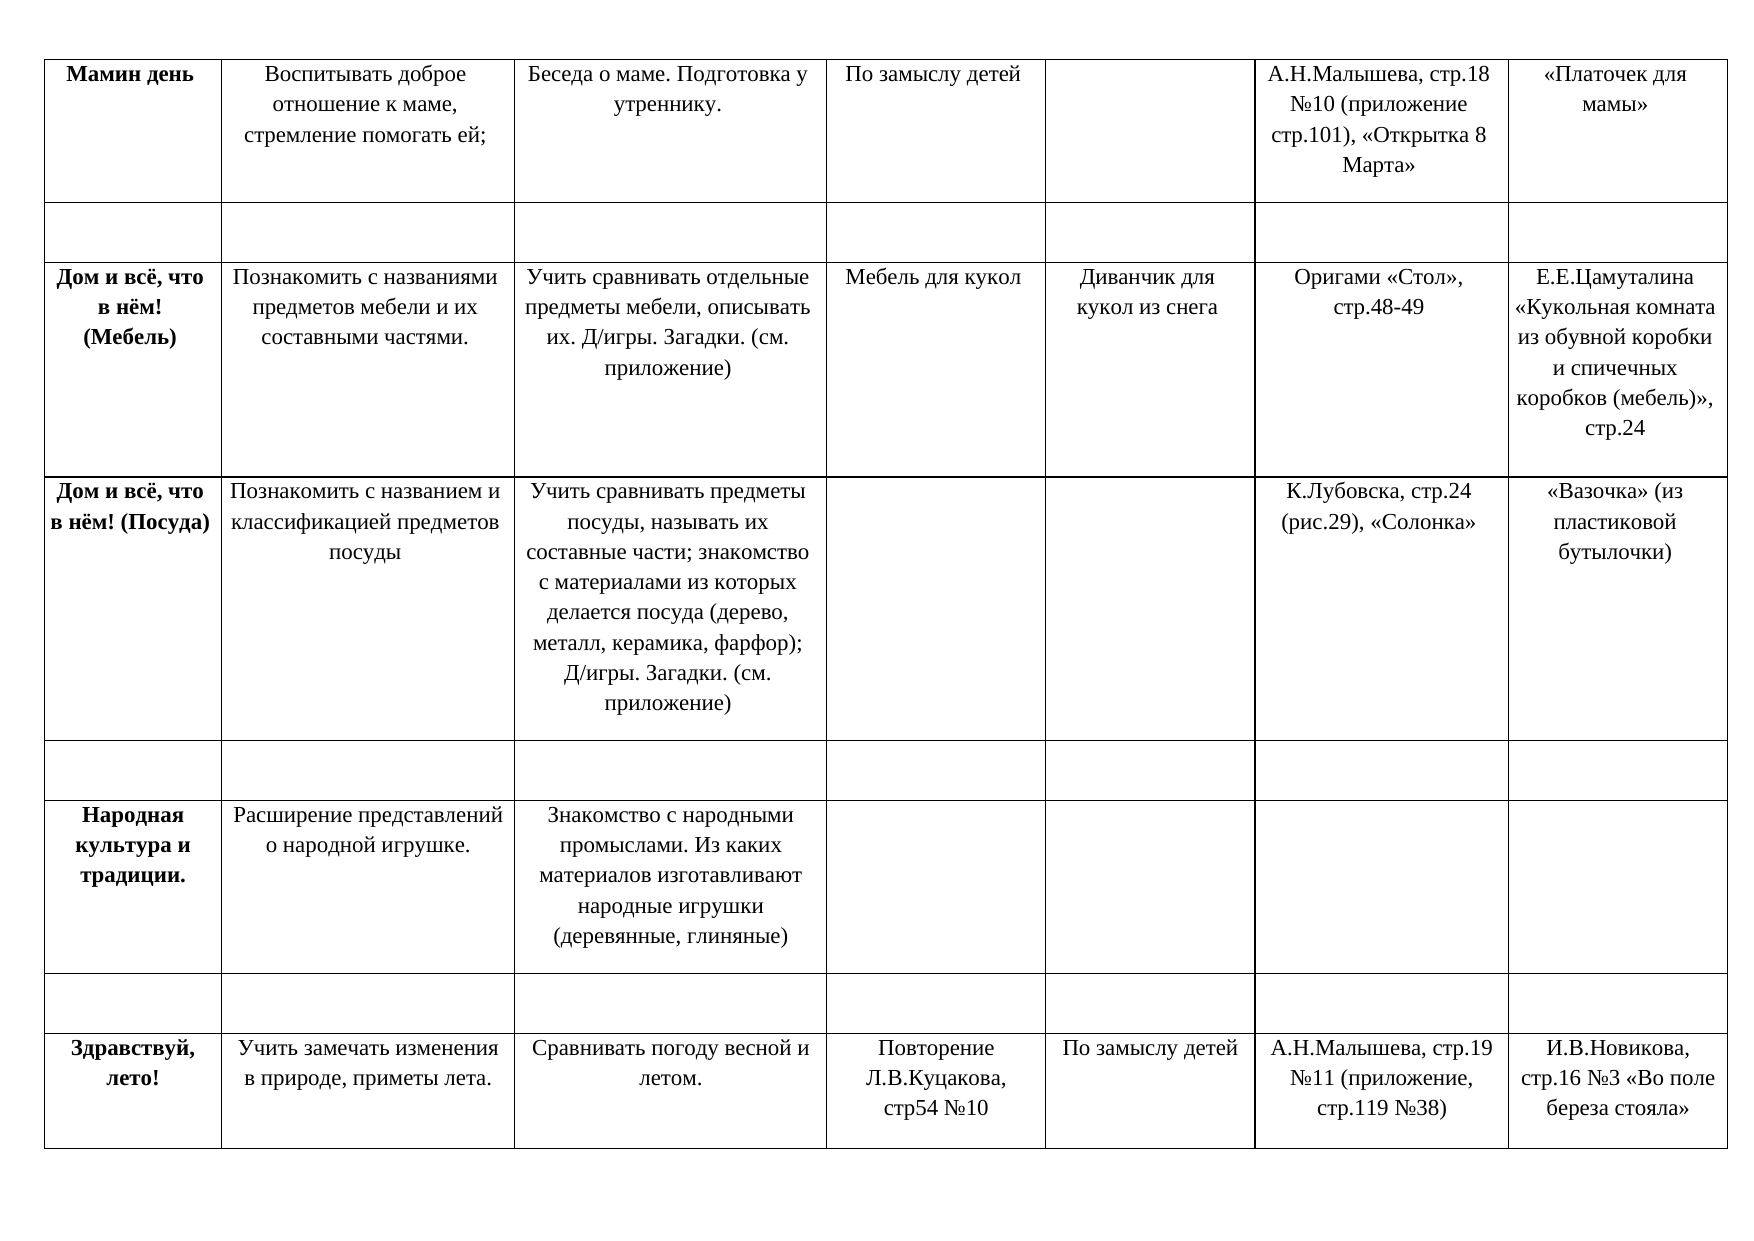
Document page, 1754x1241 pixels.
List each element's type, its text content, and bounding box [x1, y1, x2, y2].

table_cell [1046, 801, 1254, 973]
table_cell [222, 974, 514, 1033]
table_cell [45, 741, 221, 800]
table_cell Диванчик для кукол из снега [1046, 263, 1254, 476]
table_cell [1046, 974, 1254, 1033]
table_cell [222, 1034, 514, 1148]
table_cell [827, 1034, 1045, 1148]
table_cell [827, 478, 1045, 740]
table_cell А.Н.Малышева, стр.18 №10 (приложение стр.101), «Открытка 8 Марта» [1256, 60, 1508, 202]
table_cell Учить сравнивать отдельные предметы мебели, описывать их. Д/игры. Загадки. (см. приложение) [515, 263, 826, 476]
table_cell Дом и всё, что в нём! (Мебель) [45, 263, 221, 476]
table_cell [1046, 203, 1254, 262]
table_cell Оригами «Стол», стр.48-49 [1256, 263, 1508, 476]
table_cell По замыслу детей [827, 60, 1045, 202]
table_cell [1509, 741, 1727, 800]
table_cell [827, 801, 1045, 973]
table_cell [1046, 741, 1254, 800]
table_cell [1256, 741, 1508, 800]
table_cell [222, 741, 514, 800]
table_cell [1046, 60, 1254, 202]
table_cell Познакомить с названиями предметов мебели и их составными частями. [222, 263, 514, 476]
table_cell [515, 203, 826, 262]
table_cell Расширение представлений о народной игрушке. [222, 801, 514, 973]
table_cell [827, 741, 1045, 800]
table_cell [827, 203, 1045, 262]
table_cell Знакомство с народными промыслами. Из каких материалов изготавливают народные игрушки (деревянные, глиняные) [515, 801, 826, 973]
table_cell Воспитывать доброе отношение к маме, стремление помогать ей; [222, 60, 514, 202]
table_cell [1256, 1034, 1508, 1148]
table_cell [1509, 1034, 1727, 1148]
table_cell [1256, 203, 1508, 262]
table_cell [45, 203, 221, 262]
table_cell Беседа о маме. Подготовка у утреннику. [515, 60, 826, 202]
table_cell [1256, 801, 1508, 973]
table_cell [515, 974, 826, 1033]
table_cell [222, 203, 514, 262]
table_cell [1509, 974, 1727, 1033]
table_cell Народная культура и традиции. [45, 801, 221, 973]
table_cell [515, 1034, 826, 1148]
table_cell [1509, 203, 1727, 262]
table_cell [827, 974, 1045, 1033]
table_cell [1256, 974, 1508, 1033]
table_cell К.Лубовска, стр.24 (рис.29), «Солонка» [1256, 478, 1508, 740]
table_cell Здравствуй, лето! [45, 1034, 221, 1148]
table_cell Мамин день [45, 60, 221, 202]
table_cell [515, 741, 826, 800]
table_cell Познакомить с названием и классификацией предметов посуды [222, 478, 514, 740]
table_cell Мебель для кукол [827, 263, 1045, 476]
table_cell Дом и всё, что в нём! (Посуда) [45, 478, 221, 740]
table_cell [45, 974, 221, 1033]
table_cell Учить сравнивать предметы посуды, называть их составные части; знакомство с материалами из которых делается посуда (дерево, металл, керамика, фарфор); Д/игры. Загадки. (см. приложение) [515, 478, 826, 740]
table_cell По замыслу детей [1046, 1034, 1254, 1148]
table_cell Е.Е.Цамуталина «Кукольная комната из обувной коробки и спичечных коробков (мебель)», стр.24 [1509, 263, 1727, 476]
table_cell «Платочек для мамы» [1509, 60, 1727, 202]
table_cell [1509, 801, 1727, 973]
table_cell [1046, 478, 1254, 740]
table_cell «Вазочка» (из пластиковой бутылочки) [1509, 478, 1727, 740]
